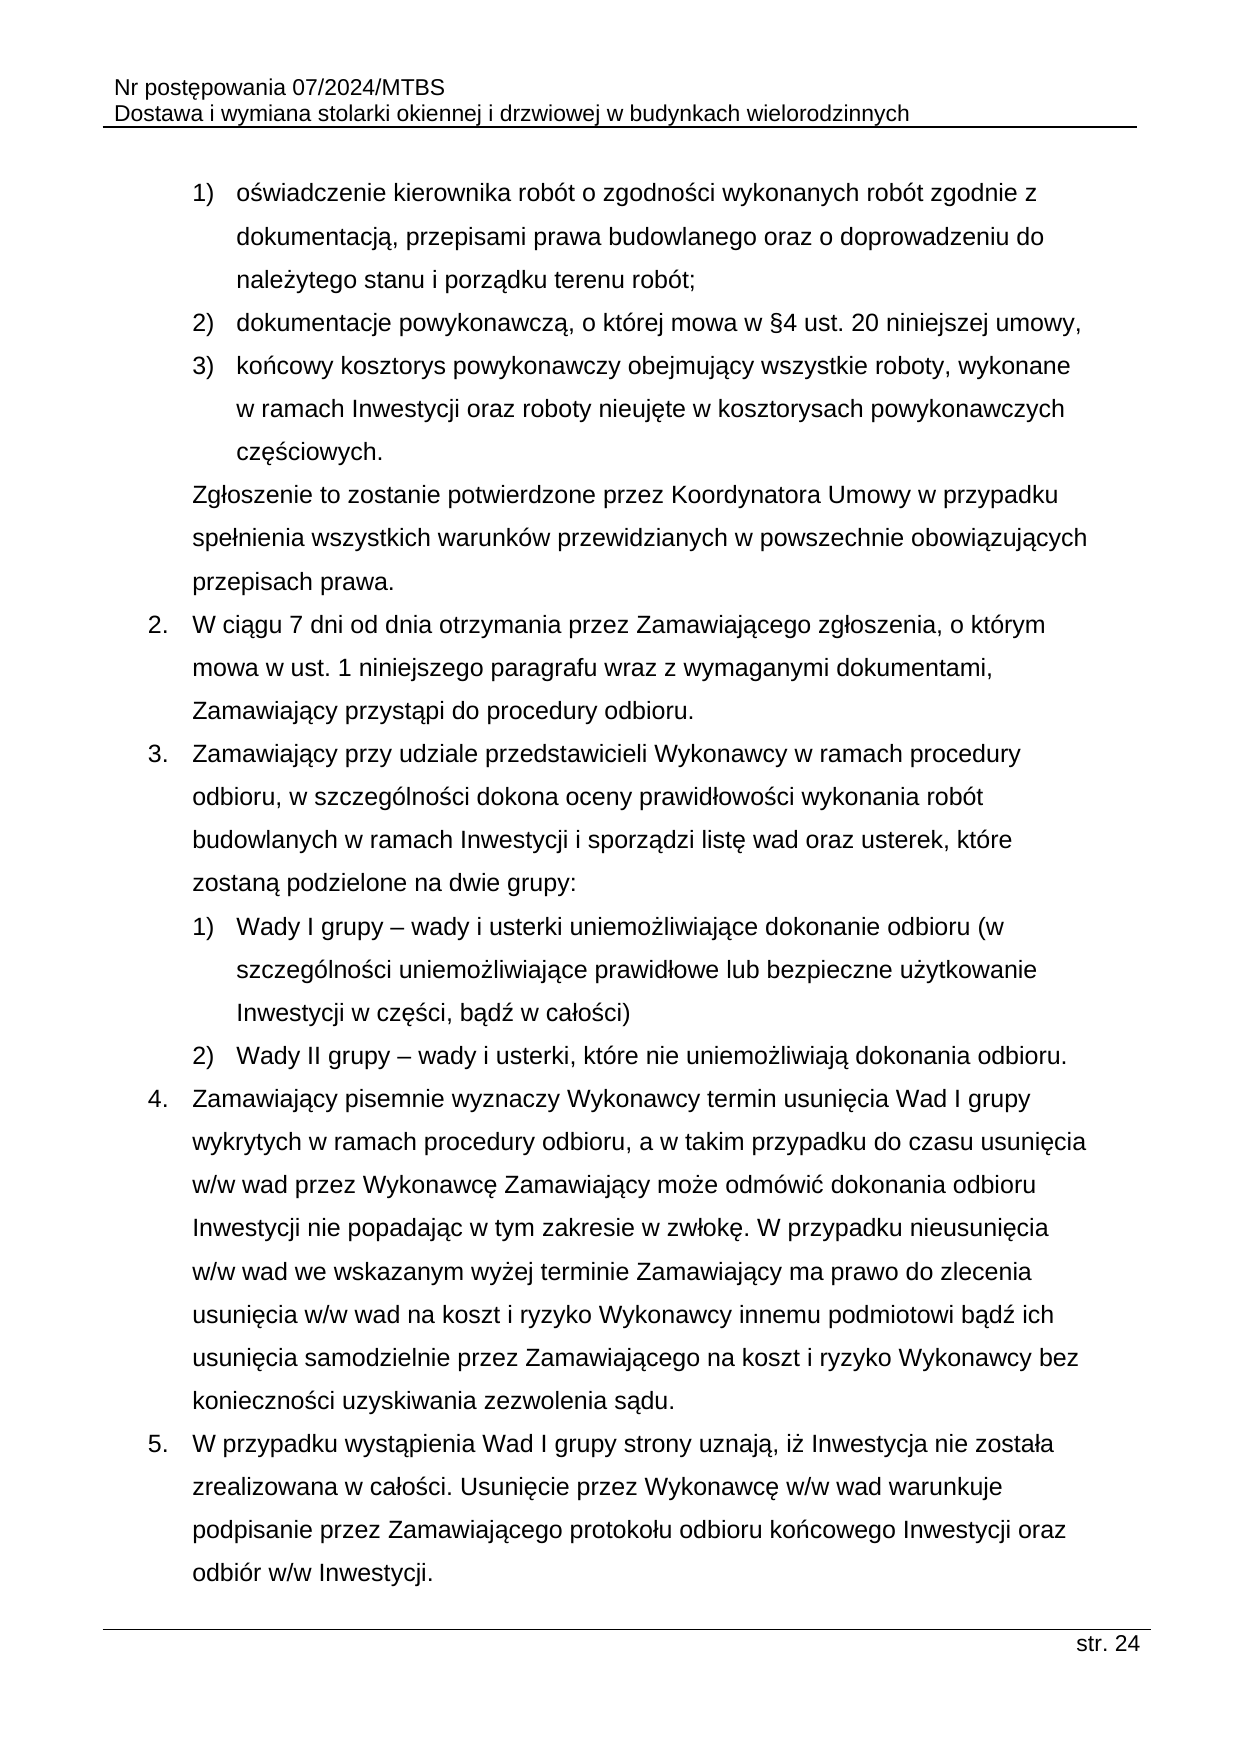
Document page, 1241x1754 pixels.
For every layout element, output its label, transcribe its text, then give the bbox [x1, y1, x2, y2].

list Zamawiający pisemnie wyznaczy Wykonawcy termin usunięcia Wad I grupy wykrytych w ramach procedury odbioru, a w takim przypadku do czasu usunięcia w/w wad przez Wykonawcę Zamawiający może odmówić dokonania odbioru Inwestycji nie popadając w tym zakresie w zwłokę. W przypadku nieusunięcia w/w wad we wskazanym wyżej terminie Zamawiający ma prawo do zlecenia usunięcia w/w wad na koszt i ryzyko Wykonawcy innemu podmiotowi bądź ich usunięcia samodzielnie przez Zamawiającego na koszt i ryzyko Wykonawcy bez konieczności uzyskiwania zezwolenia sądu. [148, 1084, 1093, 1414]
list W przypadku wystąpienia Wad I grupy strony uznają, iż Inwestycja nie została zrealizowana w całości. Usunięcie przez Wykonawcę w/w wad warunkuje podpisanie przez Zamawiającego protokołu odbioru końcowego Inwestycji oraz odbiór w/w Inwestycji. [148, 1429, 1093, 1587]
text Zgłoszenie to zostanie potwierdzone przez Koordynatora Umowy w przypadku spełnienia wszystkich warunków przewidzianych w powszechnie obowiązujących przepisach prawa. [192, 480, 1093, 595]
list końcowy kosztorys powykonawczy obejmujący wszystkie roboty, wykonane w ramach Inwestycji oraz roboty nieujęte w kosztorysach powykonawczych częściowych. [192, 351, 1093, 466]
list W ciągu 7 dni od dnia otrzymania przez Zamawiającego zgłoszenia, o którym mowa w ust. 1 niniejszego paragrafu wraz z wymaganymi dokumentami, Zamawiający przystąpi do procedury odbioru. [148, 609, 1093, 724]
list Wady I grupy – wady i usterki uniemożliwiające dokonanie odbioru (w szczególności uniemożliwiające prawidłowe lub bezpieczne użytkowanie Inwestycji w części, bądź w całości) [192, 911, 1093, 1026]
list Zamawiający przy udziale przedstawicieli Wykonawcy w ramach procedury odbioru, w szczególności dokona oceny prawidłowości wykonania robót budowlanych w ramach Inwestycji i sporządzi listę wad oraz usterek, które zostaną podzielone na dwie grupy: [148, 739, 1093, 897]
list oświadczenie kierownika robót o zgodności wykonanych robót zgodnie z dokumentacją, przepisami prawa budowlanego oraz o doprowadzeniu do należytego stanu i porządku terenu robót; [192, 178, 1093, 293]
list dokumentacje powykonawczą, o której mowa w §4 ust. 20 niniejszej umowy, [192, 308, 1093, 336]
list Wady II grupy – wady i usterki, które nie uniemożliwiają dokonania odbioru. [192, 1041, 1093, 1069]
